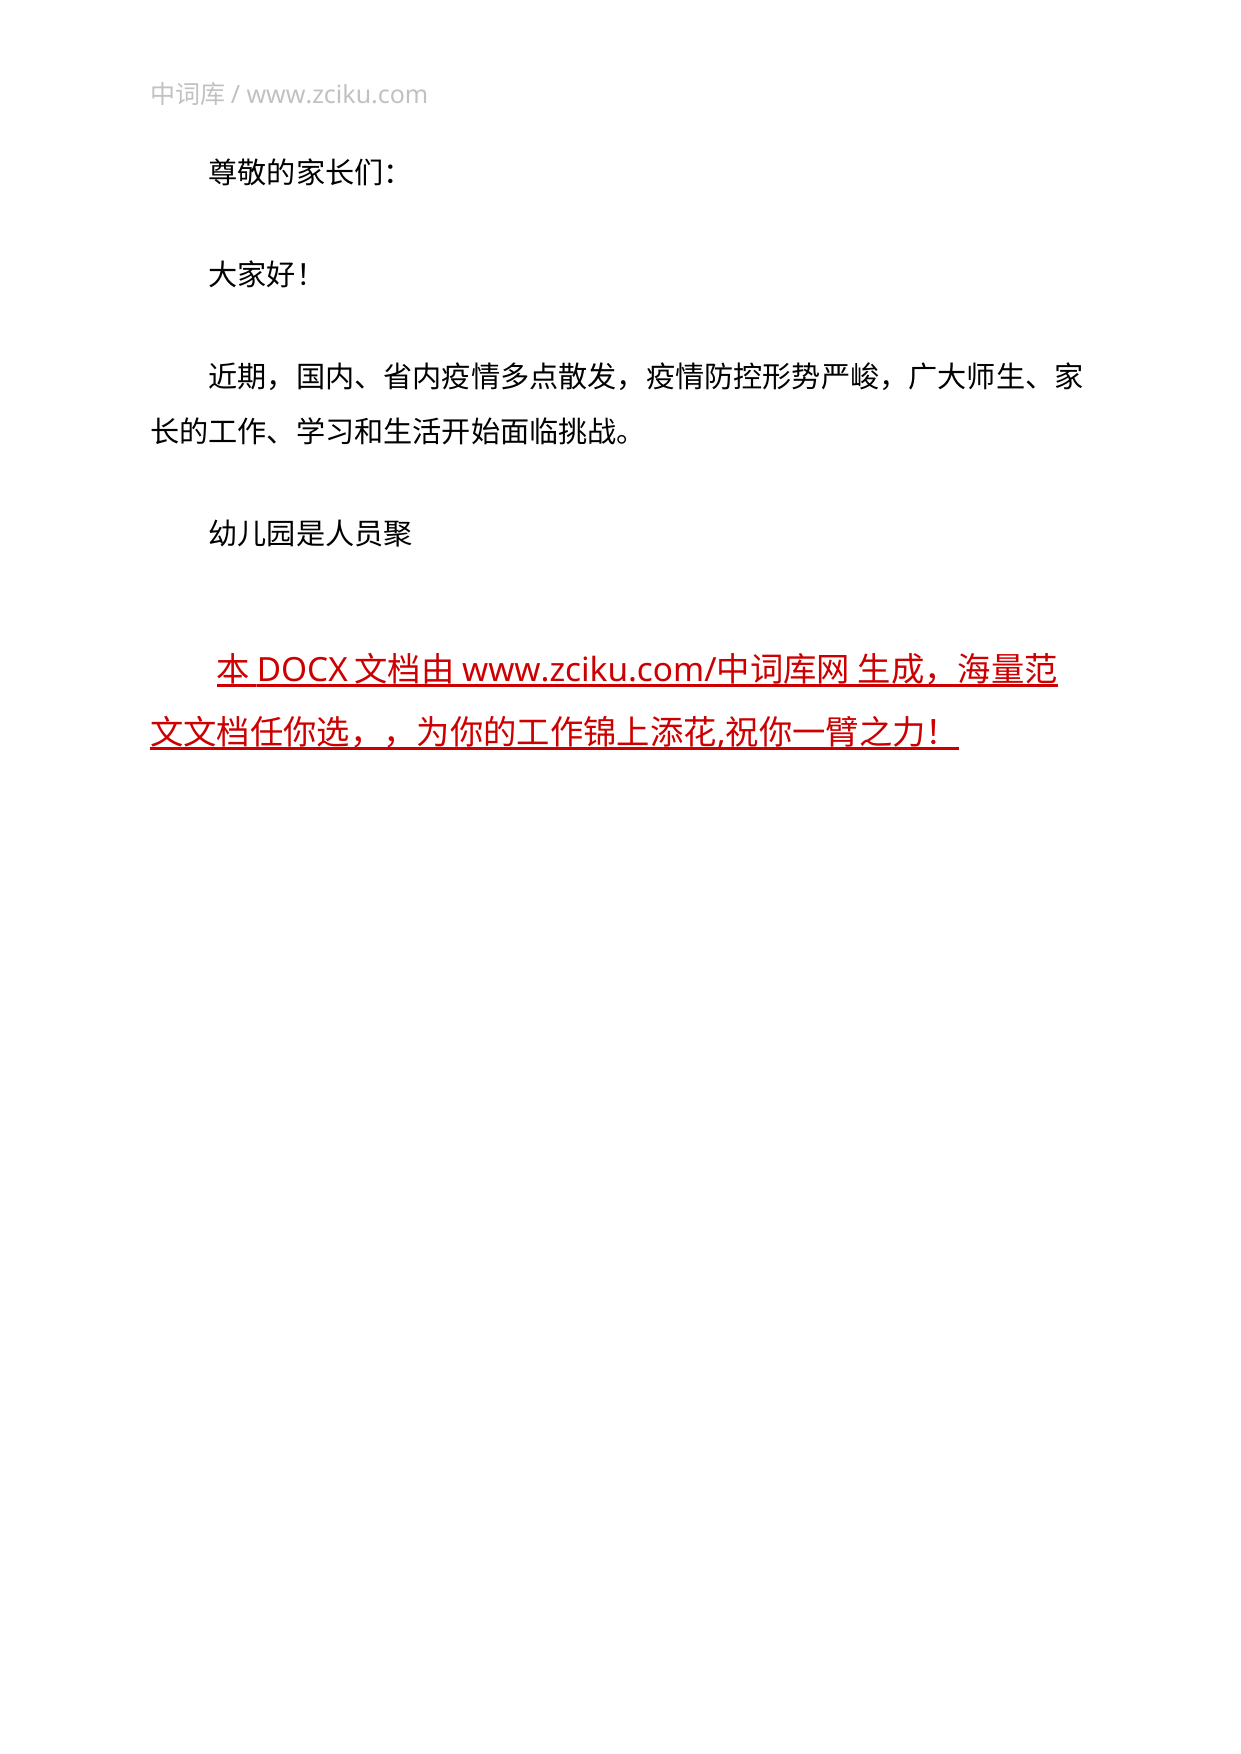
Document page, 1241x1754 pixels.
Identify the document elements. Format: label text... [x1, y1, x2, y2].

text 尊敬的家长们： [150, 150, 1090, 192]
text 幼儿园是人员聚 [150, 510, 1090, 552]
text 近期，国内、省内疫情多点散发，疫情防控形势严峻，广大师生、家长的工作、学习和生活开始面临挑战。 [150, 353, 1090, 451]
text 大家好！ [150, 252, 1090, 294]
text 本DOCX文档由 www.zciku.com/中词库网 生成，海量范文文档任你选，，为你的工作锦上添花,祝你一臂之力！ [150, 643, 1090, 754]
